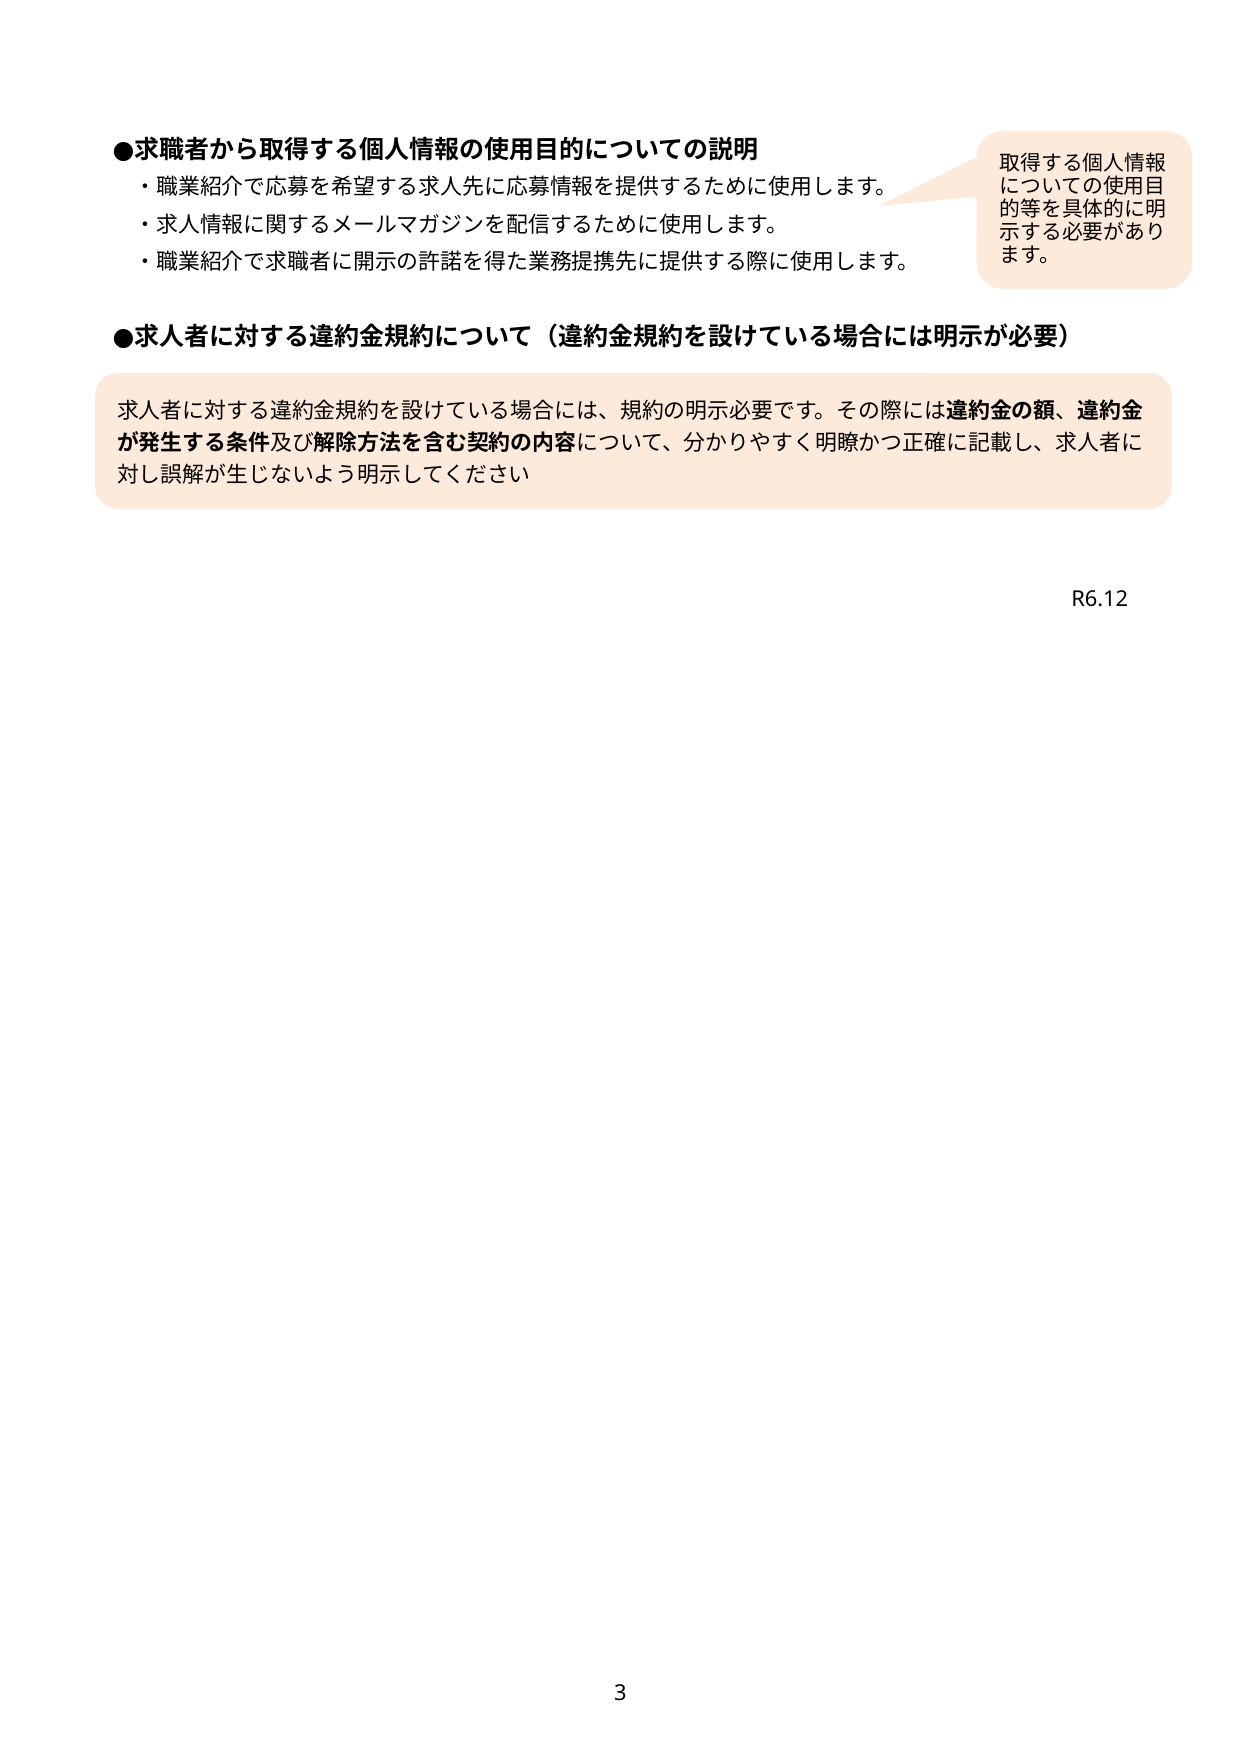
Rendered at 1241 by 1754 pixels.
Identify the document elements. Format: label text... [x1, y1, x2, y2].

text ・職業紹介で求職者に開示の許諾を得た業務提携先に提供する際に使用します。 [112, 241, 981, 279]
text ●求職者から取得する個人情報の使用目的についての説明 [112, 129, 1128, 166]
text ・職業紹介で応募を希望する求人先に応募情報を提供するために使用します。 [112, 166, 956, 204]
text ●求人者に対する違約金規約について（違約金規約を設けている場合には明示が必要） [112, 316, 1128, 354]
text ・求人情報に関するメールマガジンを配信するために使用します。 [112, 204, 976, 241]
text R6.12 [112, 579, 1128, 616]
